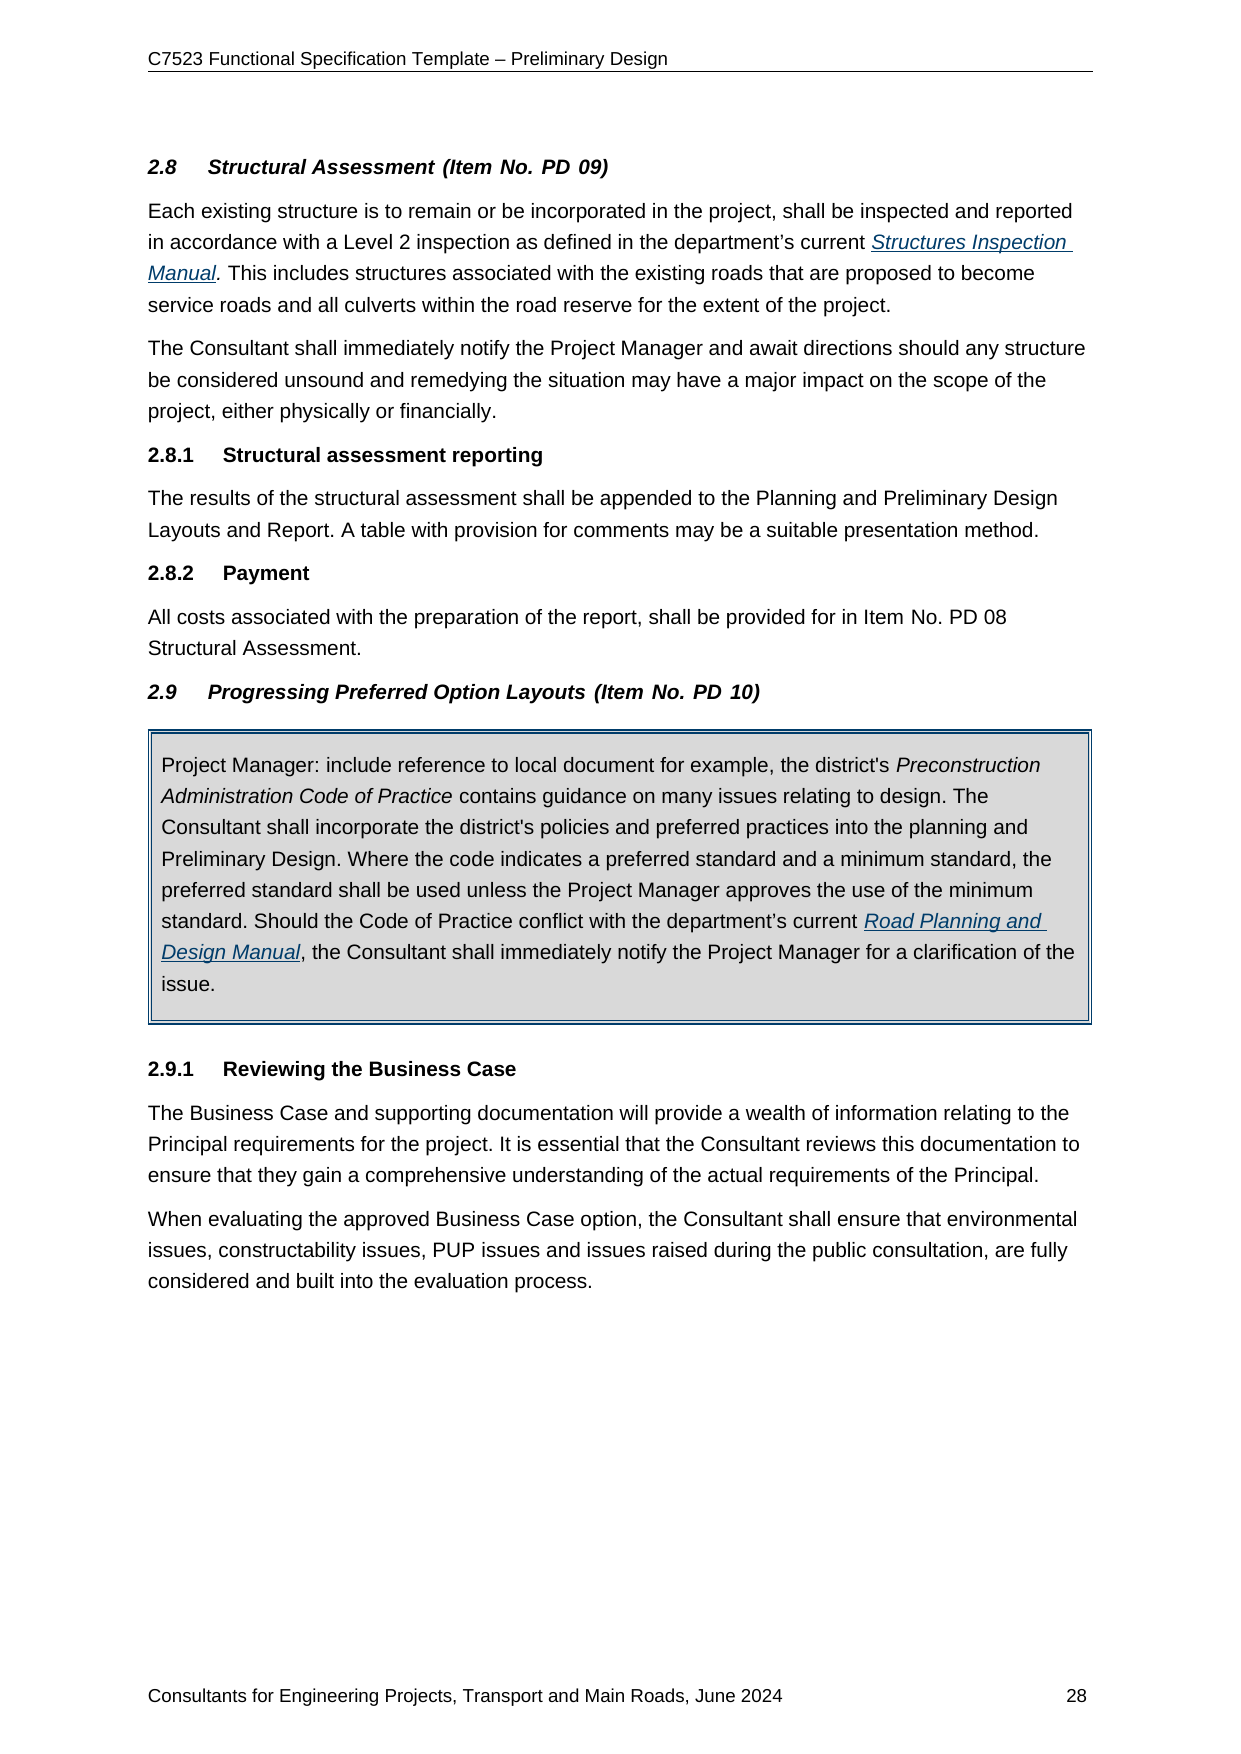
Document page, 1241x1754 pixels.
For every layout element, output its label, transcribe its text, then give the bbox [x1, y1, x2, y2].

text When evaluating the approved Business Case option, the Consultant shall ensure that environmental issues, constructability issues, PUP issues and issues raised during the public consultation, are fully considered and built into the evaluation process. [148, 1199, 1092, 1293]
text Each existing structure is to remain or be incorporated in the project, shall be inspected and reported in accordance with a Level 2 inspection as defined in the department’s current Structures Inspection Manual. This includes structures associated with the existing roads that are proposed to become service roads and all culverts within the road reserve for the extent of the project. [148, 191, 1092, 316]
text All costs associated with the preparation of the report, shall be provided for in Item No. PD 08 Structural Assessment. [148, 598, 1092, 660]
subtitle Structural assessment reporting [148, 435, 1092, 466]
subtitle Structural Assessment (Item No. PD 09) [148, 148, 1092, 179]
table_header Project Manager: include reference to local document for example, the district's Preconstruction Administration Code of Practice contains guidance on many issues relating to design. The Consultant shall incorporate the district's policies and preferred practices into the planning and Preliminary Design. Where the code indicates a preferred standard and a minimum standard, the preferred standard shall be used unless the Project Manager approves the use of the minimum standard. Should the Code of Practice conflict with the department’s current Road Planning and Design Manual, the Consultant shall immediately notify the Project Manager for a clarification of the issue. [152, 734, 1088, 1020]
subtitle Progressing Preferred Option Layouts (Item No. PD 10) [148, 673, 1092, 704]
text The Consultant shall immediately notify the Project Manager and await directions should any structure be considered unsound and remedying the situation may have a major impact on the scope of the project, either physically or financially. [148, 329, 1092, 423]
text The results of the structural assessment shall be appended to the Planning and Preliminary Design Layouts and Report. A table with provision for comments may be a suitable presentation method. [148, 479, 1092, 541]
text The Business Case and supporting documentation will provide a wealth of information relating to the Principal requirements for the project. It is essential that the Consultant reviews this documentation to ensure that they gain a comprehensive understanding of the actual requirements of the Principal. [148, 1093, 1092, 1187]
subtitle Reviewing the Business Case [148, 1049, 1092, 1081]
subtitle Payment [148, 554, 1092, 585]
